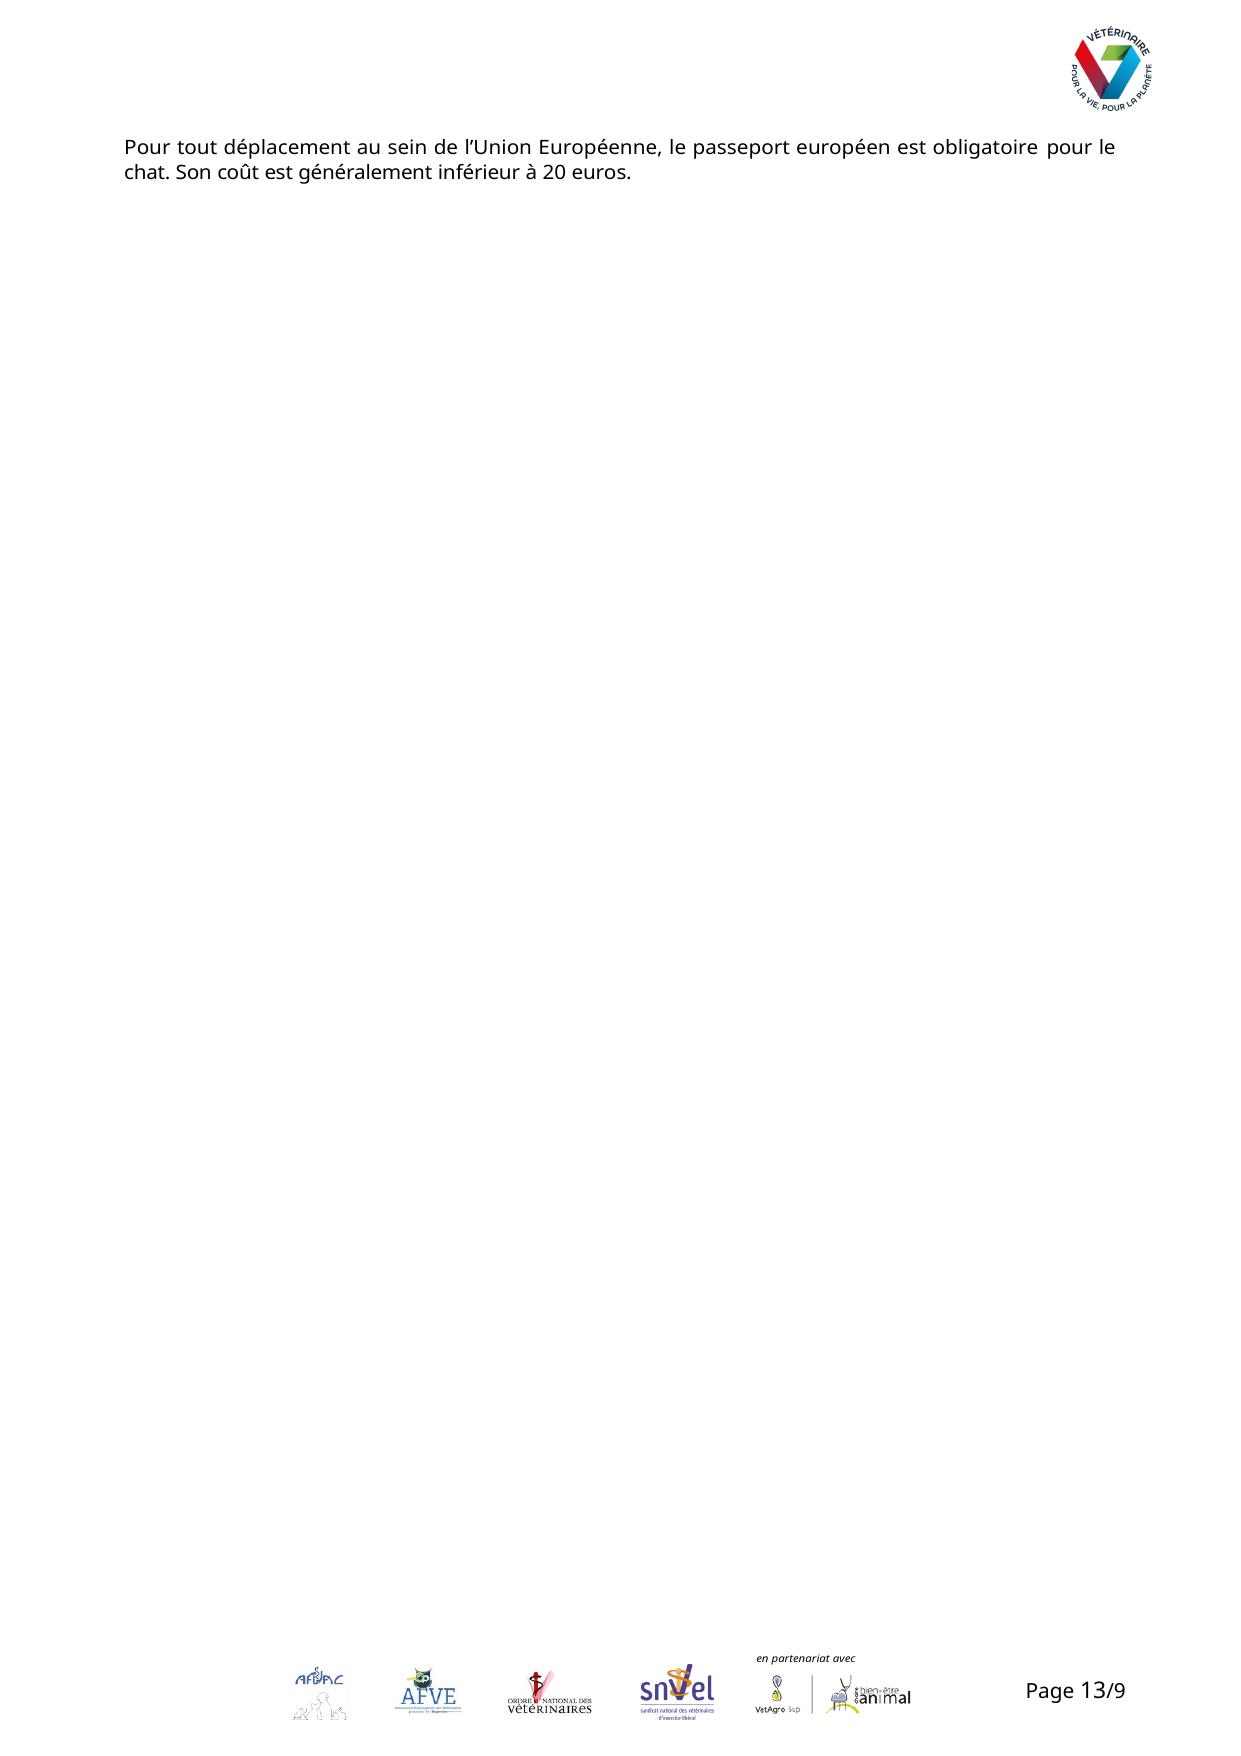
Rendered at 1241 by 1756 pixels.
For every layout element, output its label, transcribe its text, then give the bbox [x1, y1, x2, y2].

picture [1071, 26, 1152, 111]
picture [292, 1665, 347, 1720]
picture [506, 1668, 593, 1715]
picture [390, 1664, 464, 1715]
picture [640, 1664, 714, 1720]
text Pour tout déplacement au sein de l’Union Européenne, le passeport européen est obligatoire pour le chat. Son coût est généralement inférieur à 20 euros. [124, 134, 1116, 186]
picture [750, 1668, 918, 1720]
